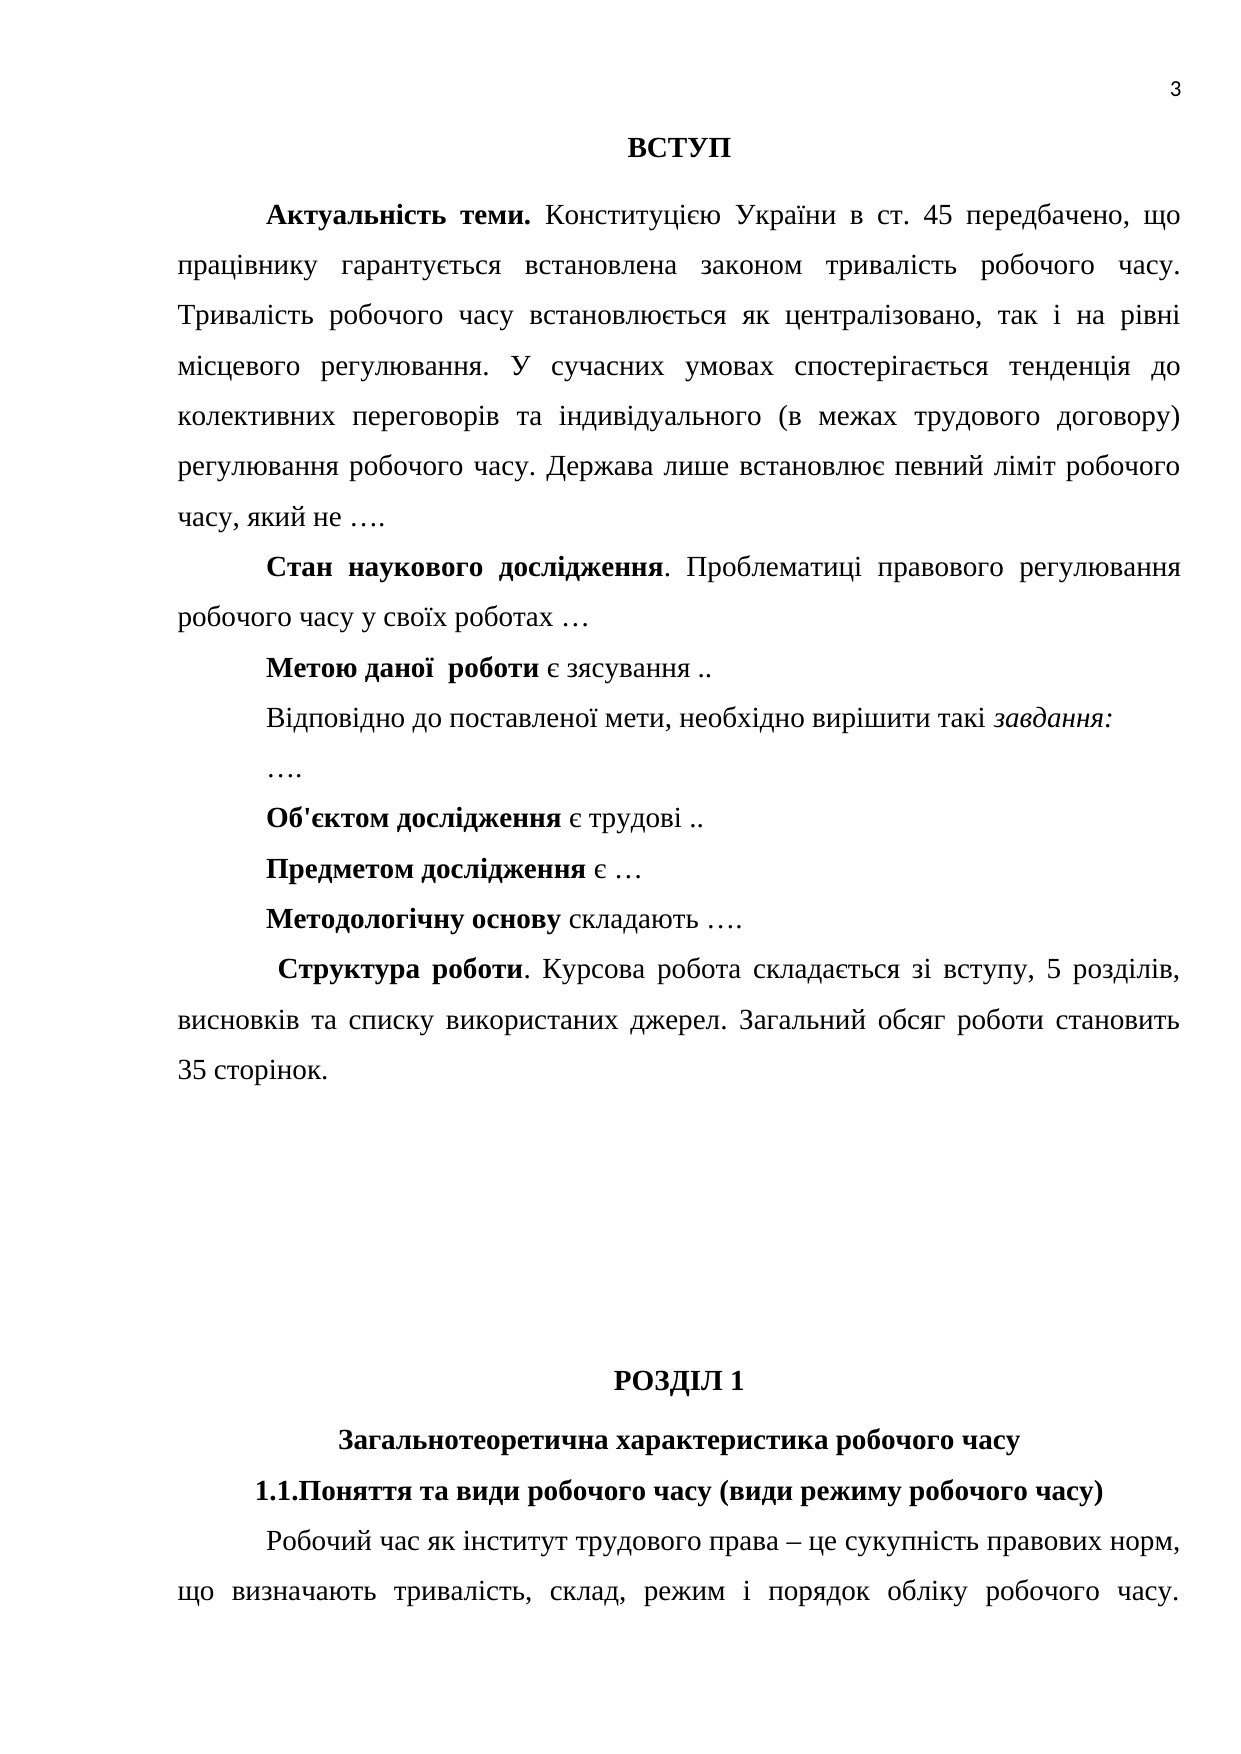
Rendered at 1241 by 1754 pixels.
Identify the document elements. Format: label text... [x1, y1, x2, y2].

text Об'єктом дослідження є трудові .. [177, 801, 1181, 834]
text Відповідно до поставленої мети, необхідно вирішити такі завдання: [177, 700, 1181, 733]
text Структура роботи. Курсова робота складається зі вступу, 5 розділів, висновків та списку використаних джерел. Загальний обсяг роботи становить 35 сторінок. [177, 952, 1181, 1086]
text Актуальність теми. Конституцією України в ст. 45 передбачено, що працівнику гарантується встановлена законом тривалість робочого часу. Тривалість робочого часу встановлюється як централізовано, так і на рівні місцевого регулювання. У сучасних умовах спостерігається тенденція до колективних переговорів та індивідуального (в межах трудового договору) регулювання робочого часу. Держава лише встановлює певний ліміт робочого часу, який не …. [177, 197, 1181, 532]
text …. [177, 750, 1181, 784]
text Метою даної роботи є зясування .. [177, 650, 1181, 683]
text Загальнотеоретична характеристика робочого часу 1.1.Поняття та види робочого часу (види режиму робочого часу) [177, 1422, 1181, 1506]
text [177, 1523, 1181, 1607]
text Методологічну основу складають …. [177, 901, 1181, 935]
text Стан наукового дослідження. Проблематиці правового регулювання робочого часу у своїх роботах … [177, 549, 1181, 633]
text Предметом дослідження є … [177, 851, 1181, 884]
text ВСТУП [177, 130, 1181, 163]
text РОЗДІЛ 1 [177, 1363, 1181, 1397]
